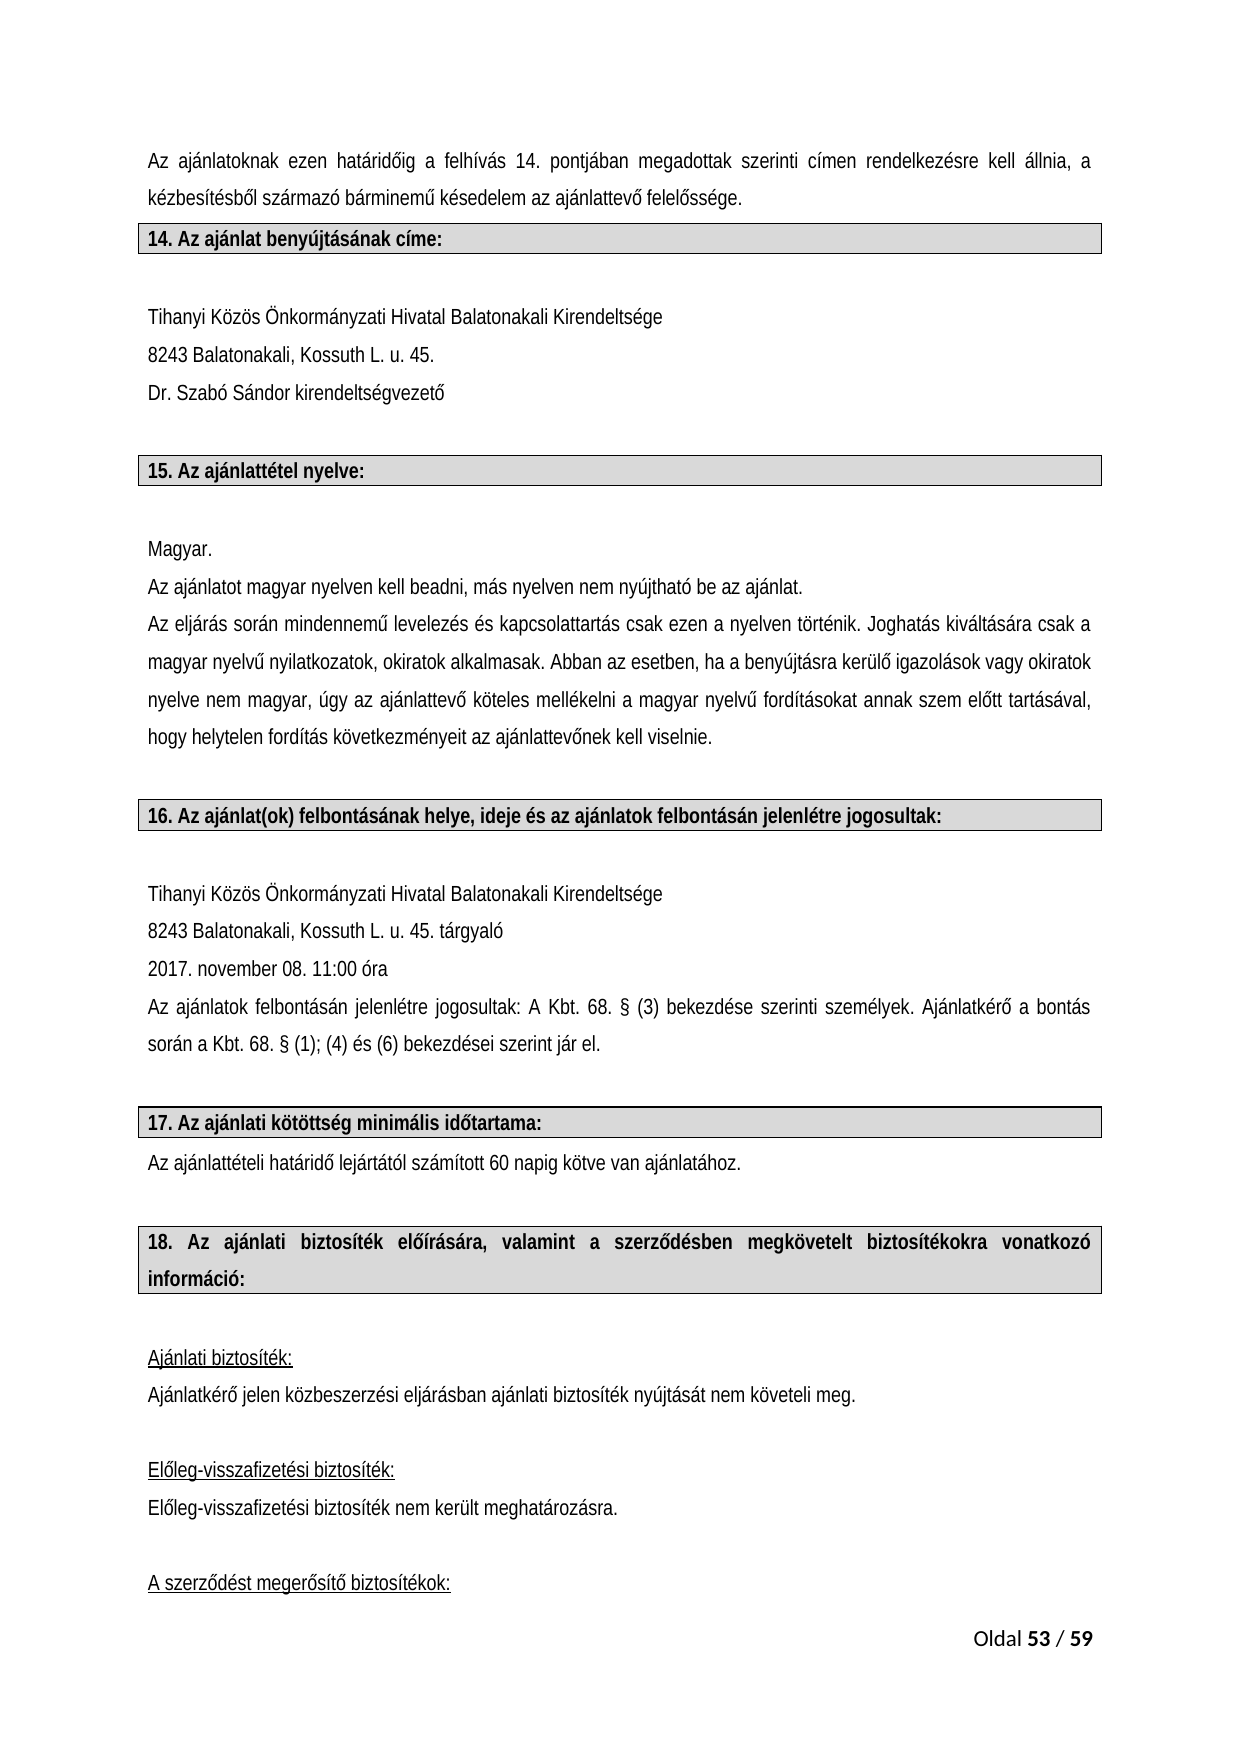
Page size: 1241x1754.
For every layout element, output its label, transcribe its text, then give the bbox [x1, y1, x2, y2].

text Magyar. [148, 536, 1093, 561]
text Előleg-visszafizetési biztosíték: [148, 1457, 1093, 1482]
text 8243 Balatonakali, Kossuth L. u. 45. [148, 342, 1093, 367]
text Tihanyi Közös Önkormányzati Hivatal Balatonakali Kirendeltsége [148, 881, 1093, 906]
text Előleg-visszafizetési biztosíték nem került meghatározásra. [148, 1495, 1093, 1520]
text Az eljárás során mindennemű levelezés és kapcsolattartás csak ezen a nyelven történik. Joghatás kiváltására csak a magyar nyelvű nyilatkozatok, okiratok alkalmasak. Abban az esetben, ha a benyújtásra kerülő igazolások vagy okiratok nyelve nem magyar, úgy az ajánlattevő köteles mellékelni a magyar nyelvű fordításokat annak szem előtt tartásával, hogy helytelen fordítás következményeit az ajánlattevőnek kell viselnie. [148, 611, 1093, 749]
text 15. Az ajánlattétel nyelve: [139, 456, 1101, 485]
text Ajánlati biztosíték: [148, 1344, 1093, 1370]
text 14. Az ajánlat benyújtásának címe: [139, 224, 1101, 253]
text 8243 Balatonakali, Kossuth L. u. 45. tárgyaló [148, 918, 1093, 943]
text Az ajánlatoknak ezen határidőig a felhívás 14. pontjában megadottak szerinti címen rendelkezésre kell állnia, a kézbesítésből származó bárminemű késedelem az ajánlattevő felelőssége. [148, 148, 1093, 210]
text 2017. november 08. 11:00 óra [148, 956, 1093, 981]
text A szerződést megerősítő biztosítékok: [148, 1570, 1093, 1595]
text 17. Az ajánlati kötöttség minimális időtartama: [139, 1108, 1101, 1137]
text Ajánlatkérő jelen közbeszerzési eljárásban ajánlati biztosíték nyújtását nem követeli meg. [148, 1382, 1093, 1407]
text Az ajánlattételi határidő lejártától számított 60 napig kötve van ajánlatához. [148, 1150, 1093, 1175]
text Az ajánlatok felbontásán jelenlétre jogosultak: A Kbt. 68. § (3) bekezdése szerinti személyek. Ajánlatkérő a bontás során a Kbt. 68. § (1); (4) és (6) bekezdései szerint jár el. [148, 994, 1093, 1056]
text Tihanyi Közös Önkormányzati Hivatal Balatonakali Kirendeltsége [148, 304, 1093, 329]
text 18. Az ajánlati biztosíték előírására, valamint a szerződésben megkövetelt biztosítékokra vonatkozó információ: [139, 1227, 1101, 1293]
text Az ajánlatot magyar nyelven kell beadni, más nyelven nem nyújtható be az ajánlat. [148, 574, 1093, 599]
text Dr. Szabó Sándor kirendeltségvezető [148, 379, 1093, 404]
text 16. Az ajánlat(ok) felbontásának helye, ideje és az ajánlatok felbontásán jelenlétre jogosultak: [139, 800, 1101, 830]
